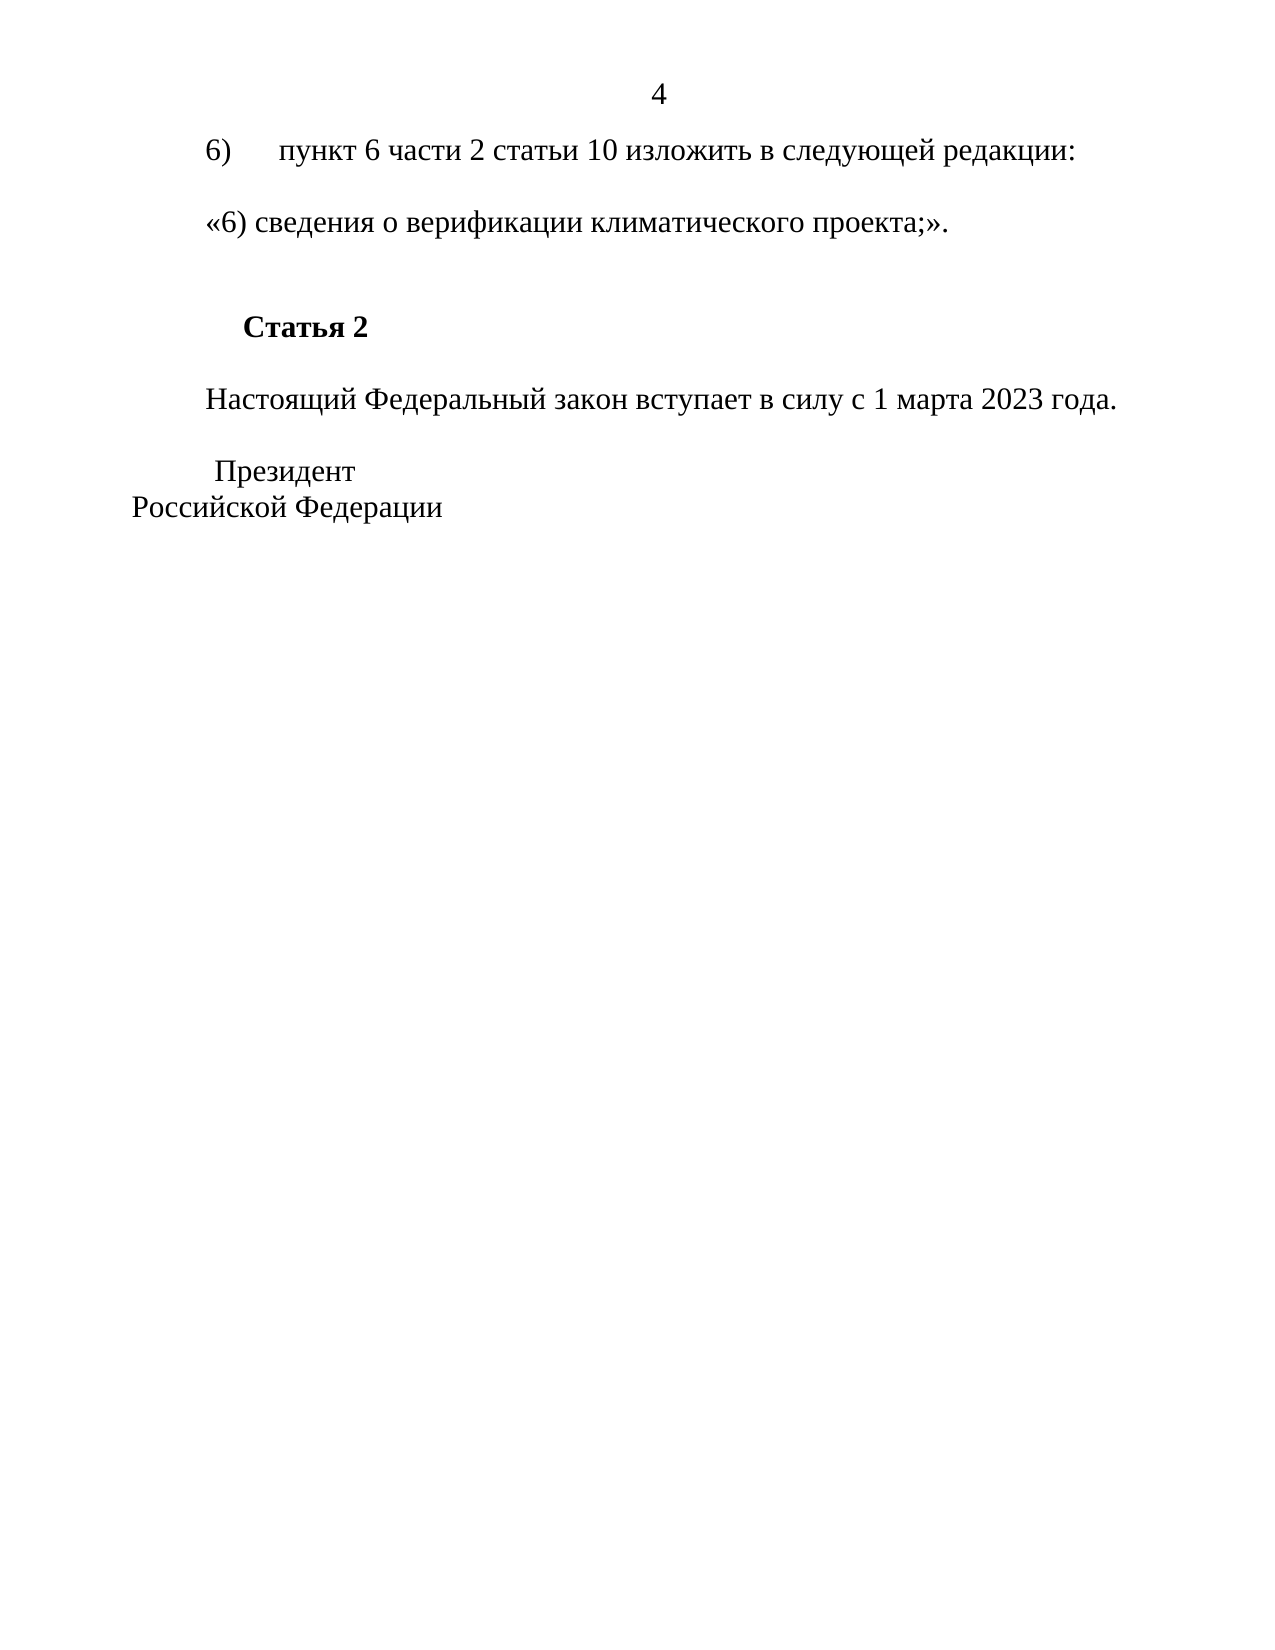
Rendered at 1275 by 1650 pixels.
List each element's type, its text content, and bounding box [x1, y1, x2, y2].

text «6) сведения о верификации климатического проекта;». [205, 203, 1186, 239]
list пункт 6 части 2 статьи 10 изложить в следующей редакции: [161, 131, 1186, 167]
text Президент [131, 452, 1186, 488]
text Российской Федерации [131, 488, 1186, 524]
text Статья 2 [161, 308, 1186, 344]
text Настоящий Федеральный закон вступает в силу с 1 марта 2023 года. [131, 380, 1186, 416]
